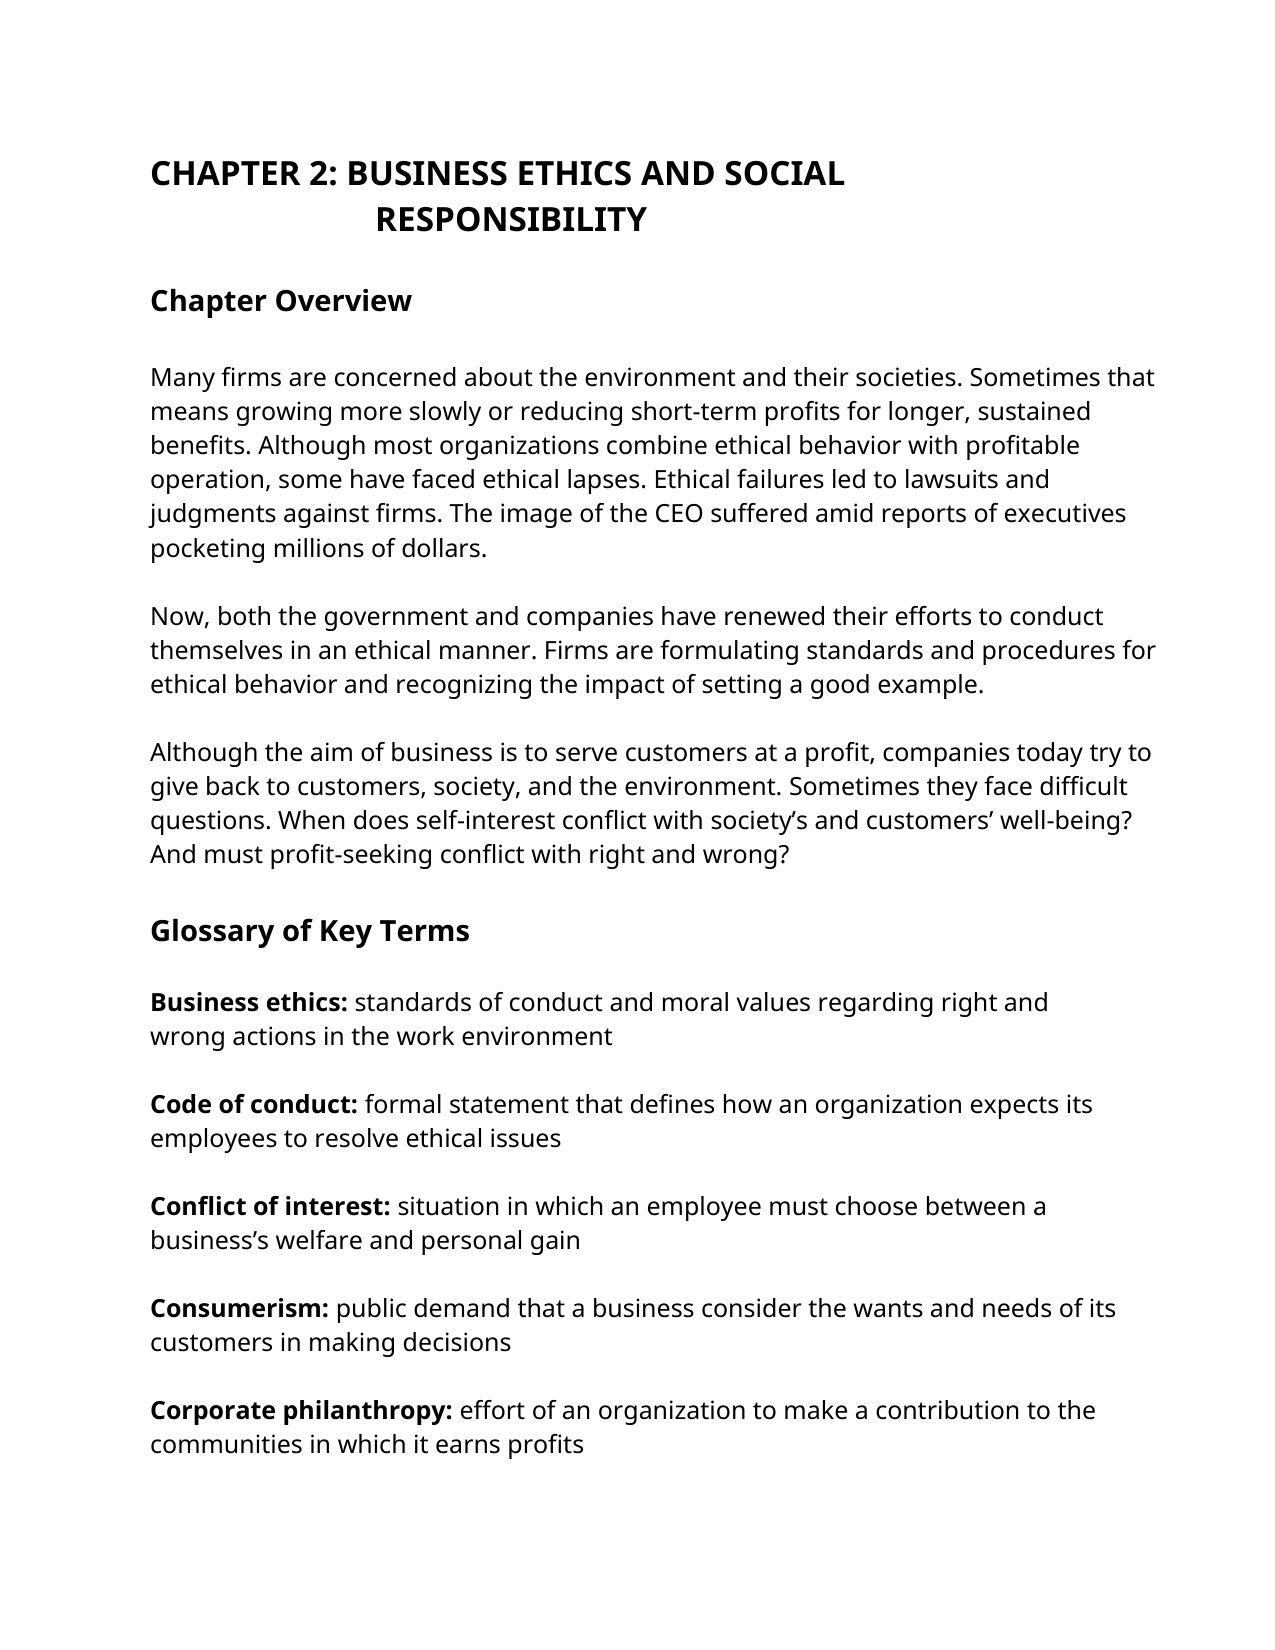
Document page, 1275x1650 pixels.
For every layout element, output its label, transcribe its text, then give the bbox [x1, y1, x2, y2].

text Glossary of Key Terms [150, 911, 1125, 950]
text Many firms are concerned about the environment and their societies. Sometimes that means growing more slowly or reducing short-term profits for longer, sustained benefits. Although most organizations combine ethical behavior with profitable operation, some have faced ethical lapses. Ethical failures led to lawsuits and judgments against firms. The image of the CEO suffered amid reports of executives pocketing millions of dollars. [150, 360, 1182, 564]
text Now, both the government and companies have renewed their efforts to conduct themselves in an ethical manner. Firms are formulating standards and procedures for ethical behavior and recognizing the impact of setting a good example. [150, 598, 1182, 701]
text Business ethics: standards of conduct and moral values regarding right and wrong actions in the work environment [150, 984, 1125, 1052]
text Conflict of interest: situation in which an employee must choose between a business’s welfare and personal gain [150, 1189, 1125, 1257]
text Corporate philanthropy: effort of an organization to make a contribution to the communities in which it earns profits [150, 1393, 1125, 1461]
text Consumerism: public demand that a business consider the wants and needs of its customers in making decisions [150, 1291, 1125, 1359]
text Chapter Overview [150, 281, 1125, 320]
text Code of conduct: formal statement that defines how an organization expects its employees to resolve ethical issues [150, 1086, 1125, 1154]
text CHAPTER 2: BUSINESS ETHICS AND SOCIAL RESPONSIBILITY [150, 150, 1125, 241]
text Although the aim of business is to serve customers at a profit, companies today try to give back to customers, society, and the environment. Sometimes they face difficult questions. When does self-interest conflict with society’s and customers’ well-being? And must profit-seeking conflict with right and wrong? [150, 734, 1182, 871]
